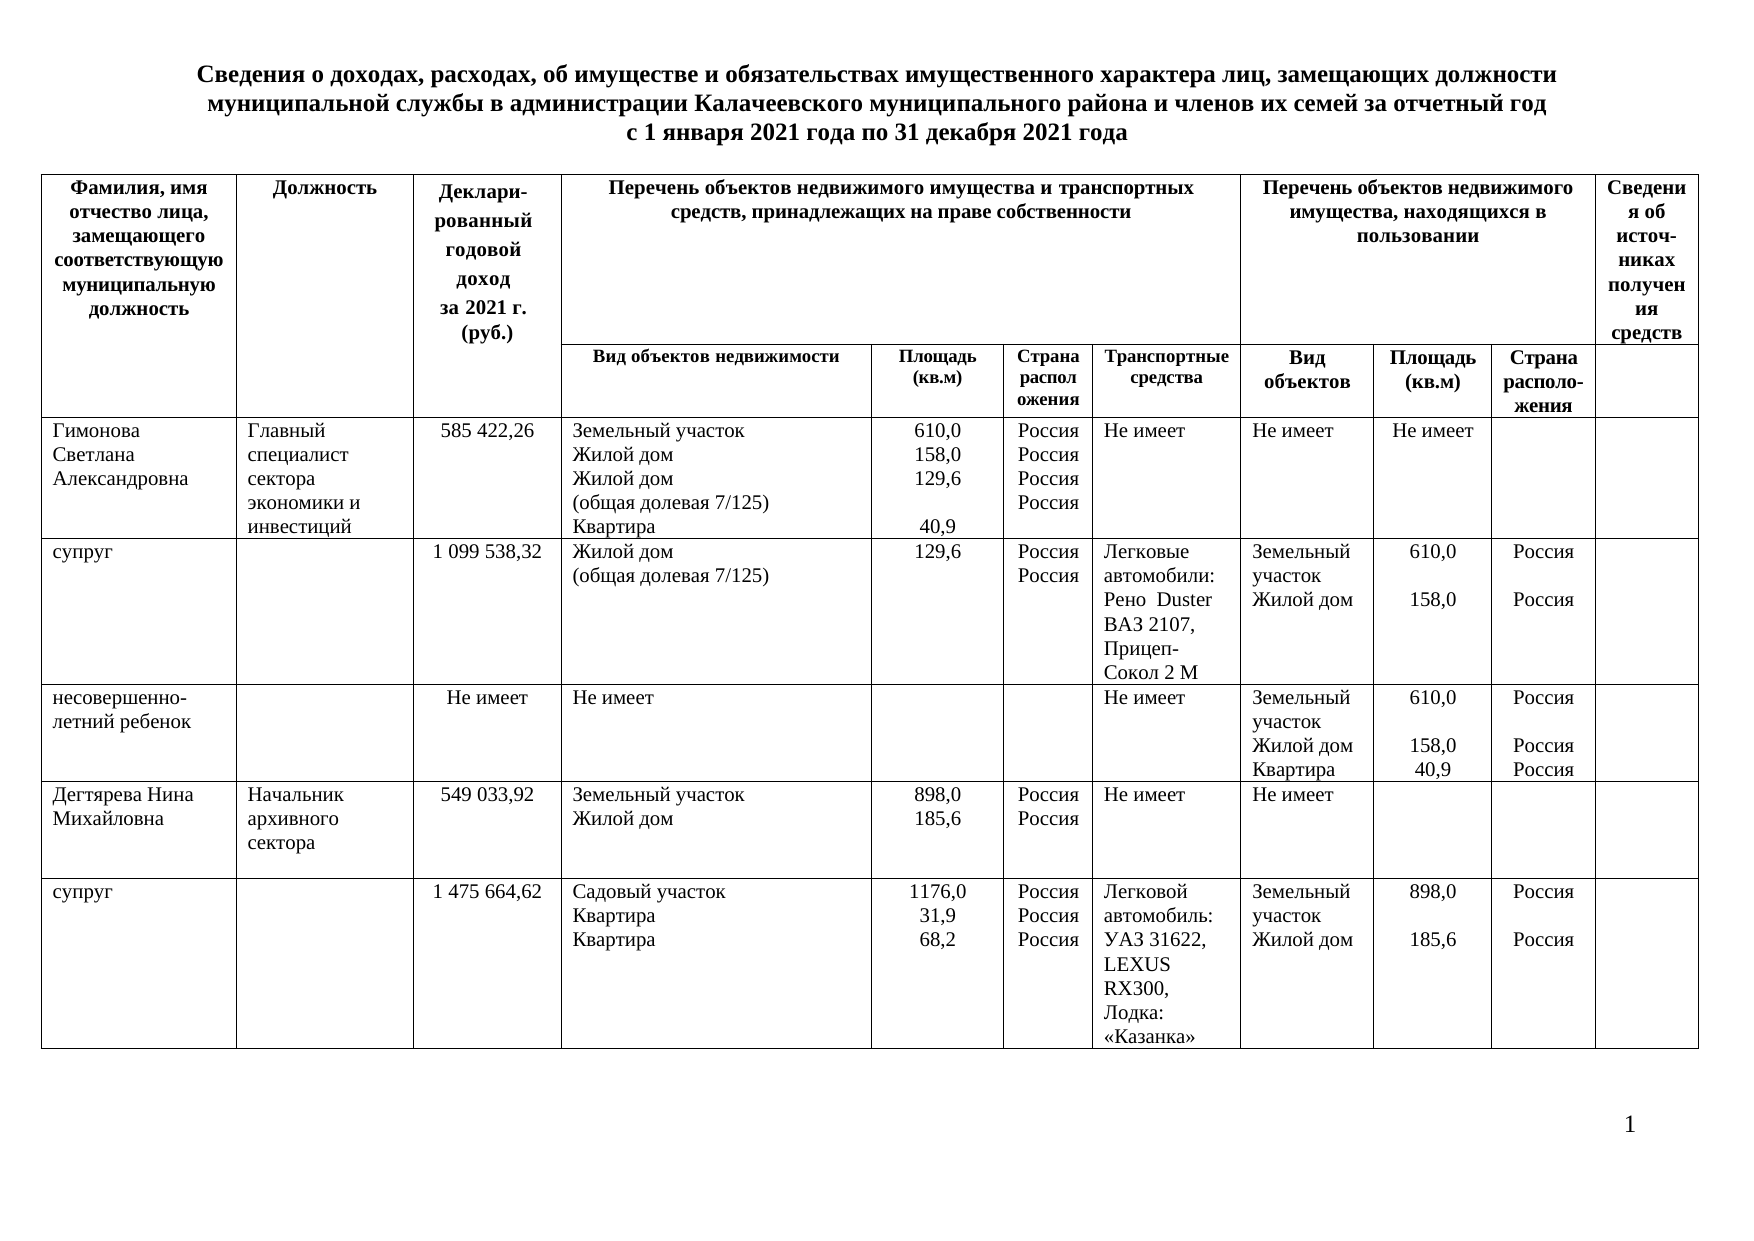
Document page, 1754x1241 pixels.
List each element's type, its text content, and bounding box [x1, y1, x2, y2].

table_cell [1004, 685, 1092, 781]
table_cell 898,0 185,6 [1374, 879, 1491, 1048]
table_cell [1596, 685, 1698, 781]
text с 1 января 2021 года по 31 декабря 2021 года [118, 117, 1636, 145]
table_cell Страна располо- жения [1492, 345, 1595, 417]
table_cell [1492, 782, 1595, 878]
table_cell [1596, 782, 1698, 878]
table_header Должность [237, 175, 413, 417]
table_cell Россия Россия [1492, 539, 1595, 684]
table_cell [1492, 418, 1595, 538]
table_cell 1 475 664,62 [414, 879, 561, 1048]
table_cell Главный специалист сектора экономики и инвестиций [237, 418, 413, 538]
table_cell Россия Россия [1004, 782, 1092, 878]
table_cell Не имеет [1241, 782, 1373, 878]
table_cell [1374, 782, 1491, 878]
table_cell несовершенно- летний ребенок [42, 685, 236, 781]
table_cell Россия Россия Россия [1004, 879, 1092, 1048]
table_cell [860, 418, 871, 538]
table_cell 549 033,92 [414, 782, 561, 878]
table_cell Вид объектов недвижимости [562, 345, 871, 417]
table_cell Земельный участок Жилой дом [562, 782, 871, 878]
table_cell Не имеет [1093, 418, 1240, 538]
table_cell Площадь (кв.м) [872, 345, 1003, 417]
table_header Перечень объектов недвижимого имущества, находящихся в пользовании [1241, 175, 1595, 344]
table_cell Земельный участок Жилой дом [1241, 879, 1373, 1048]
table_cell 585 422,26 [414, 418, 561, 538]
table_cell Земельный участок Жилой дом [1241, 539, 1373, 684]
table_cell Вид объектов [1241, 345, 1373, 417]
table_header Деклари- рованный годовой доход за 2021 г. (руб.) [414, 175, 561, 417]
table_cell Дегтярева Нина Михайловна [42, 782, 236, 878]
table_cell Не имеет [1241, 418, 1373, 538]
table_cell Не имеет [1093, 782, 1240, 878]
table_header Перечень объектов недвижимого имущества и транспортных средств, принадлежащих на праве собственности [562, 175, 1240, 344]
table_cell [237, 879, 413, 1048]
table_cell Садовый участок Квартира Квартира [562, 879, 871, 1048]
table_cell Россия Россия Россия [1492, 685, 1595, 781]
table_cell 610,0 158,0 [1374, 539, 1491, 684]
table_cell 129,6 [872, 539, 1003, 684]
table_cell [1596, 879, 1698, 1048]
table_cell Не имеет [562, 685, 871, 781]
table_cell [237, 539, 413, 684]
table_cell Легковые автомобили: Рено Duster ВАЗ 2107, Прицеп- Сокол 2 М [1093, 539, 1240, 684]
table_cell [237, 685, 413, 781]
table_cell [1596, 418, 1698, 538]
table_cell 1 099 538,32 [414, 539, 561, 684]
table_cell супруг [42, 879, 236, 1048]
table_cell Страна расположения [1004, 345, 1092, 417]
table_cell 1176,0 31,9 68,2 [872, 879, 1003, 1048]
table_cell Россия Россия Россия Россия [1004, 418, 1092, 538]
table_header Фамилия, имя отчество лица, замещающего соответствующую муниципальную должность [42, 175, 236, 417]
text Сведения о доходах, расходах, об имуществе и обязательствах имущественного характера лиц, замещающих должности муниципальной службы в администрации Калачеевского муниципального района и членов их семей за отчетный год [118, 59, 1636, 117]
table_cell супруг [42, 539, 236, 684]
table_cell Не имеет [1374, 418, 1491, 538]
table_cell Начальник архивного сектора [237, 782, 413, 878]
table_cell Жилой дом (общая долевая 7/125) [562, 539, 871, 684]
table_cell Не имеет [1093, 685, 1240, 781]
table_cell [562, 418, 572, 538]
table_cell Россия Россия [1492, 879, 1595, 1048]
table_cell Площадь (кв.м) [1374, 345, 1491, 417]
table_cell [1596, 539, 1698, 684]
table_cell Не имеет [414, 685, 561, 781]
table_cell Гимонова Светлана Александровна [42, 418, 236, 538]
table_cell [872, 685, 1003, 781]
table_cell [1596, 345, 1698, 417]
table_cell Россия Россия [1004, 539, 1092, 684]
table_header Сведения об источ-никах получения средств [1596, 175, 1698, 344]
table_cell Транспортные средства [1093, 345, 1240, 417]
